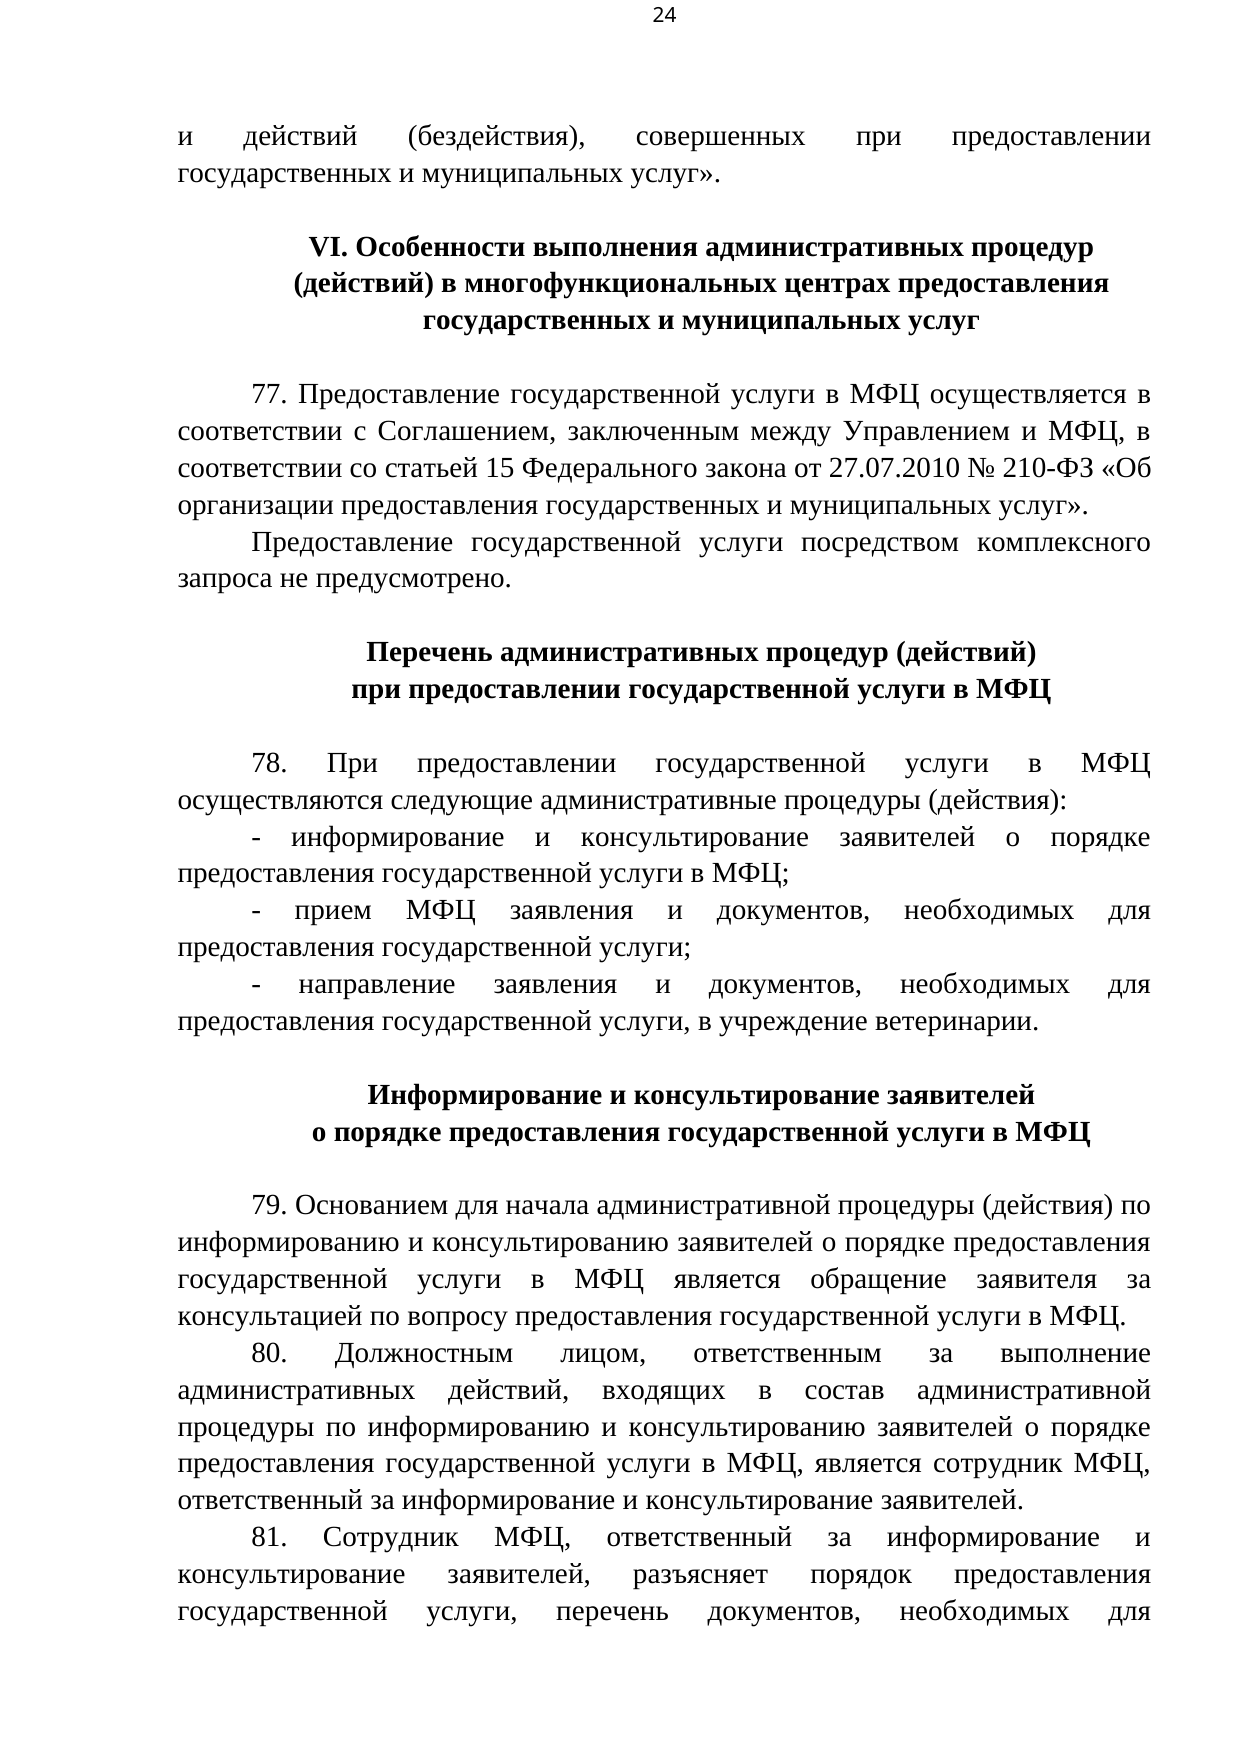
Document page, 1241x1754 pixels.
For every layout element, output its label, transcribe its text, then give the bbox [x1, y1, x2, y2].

text VI. Особенности выполнения административных процедур [177, 229, 1152, 262]
text (действий) в многофункциональных центрах предоставления [177, 266, 1152, 299]
text 79. Основанием для начала административной процедуры (действия) по информированию и консультированию заявителей о порядке предоставления государственной услуги в МФЦ является обращение заявителя за консультацией по вопросу предоставления государственной услуги в МФЦ. [177, 1187, 1152, 1332]
text - информирование и консультирование заявителей о порядке предоставления государственной услуги в МФЦ; [177, 819, 1152, 889]
text Информирование и консультирование заявителей [177, 1077, 1152, 1110]
text 77. Предоставление государственной услуги в МФЦ осуществляется в соответствии с Соглашением, заключенным между Управлением и МФЦ, в соответствии со статьей 15 Федерального закона от 27.07.2010 № 210-ФЗ «Об организации предоставления государственных и муниципальных услуг». [177, 376, 1152, 520]
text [177, 1519, 1152, 1627]
text Предоставление государственной услуги посредством комплексного запроса не предусмотрено. [177, 524, 1152, 594]
text при предоставлении государственной услуги в МФЦ [177, 671, 1152, 705]
text Перечень административных процедур (действий) [177, 634, 1152, 668]
text 80. Должностным лицом, ответственным за выполнение административных действий, входящих в состав административной процедуры по информированию и консультированию заявителей о порядке предоставления государственной услуги в МФЦ, является сотрудник МФЦ, ответственный за информирование и консультирование заявителей. [177, 1335, 1152, 1516]
text - прием МФЦ заявления и документов, необходимых для предоставления государственной услуги; [177, 892, 1152, 963]
text государственных и муниципальных услуг [177, 302, 1152, 336]
text 78. При предоставлении государственной услуги в МФЦ осуществляются следующие административные процедуры (действия): [177, 745, 1152, 815]
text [177, 118, 1152, 188]
text о порядке предоставления государственной услуги в МФЦ [177, 1114, 1152, 1147]
text - направление заявления и документов, необходимых для предоставления государственной услуги, в учреждение ветеринарии. [177, 966, 1152, 1037]
